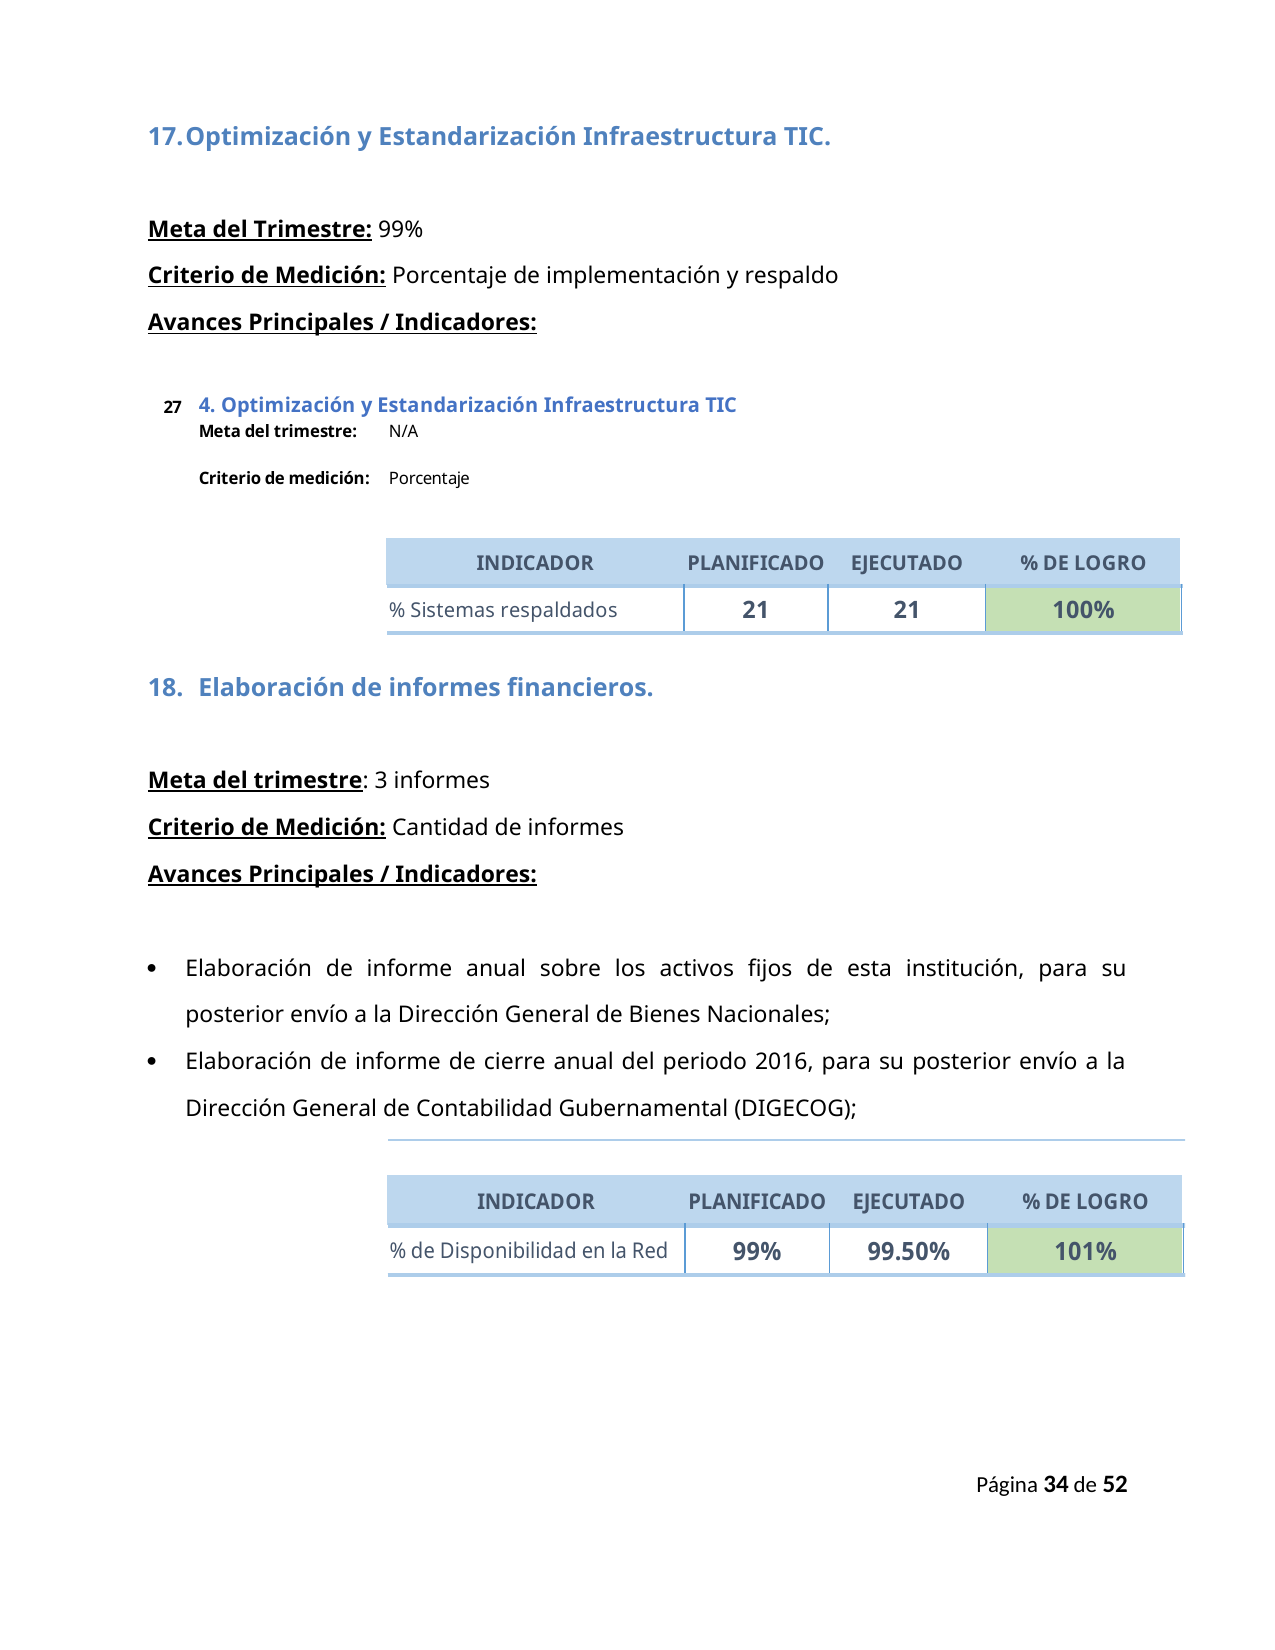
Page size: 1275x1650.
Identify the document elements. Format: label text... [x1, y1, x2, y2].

text Criterio de Medición: Cantidad de informes [148, 811, 1127, 842]
text Avances Principales / Indicadores: [148, 858, 1127, 889]
list Elaboración de informe anual sobre los activos fijos de esta institución, para su posterior envío a la Dirección General de Bienes Nacionales; [148, 952, 1127, 1030]
text Avances Principales / Indicadores: [148, 306, 1127, 338]
text Meta del trimestre: 3 informes [148, 764, 1127, 795]
text Meta del Trimestre: 99% [148, 213, 1127, 244]
text Criterio de Medición: Porcentaje de implementación y respaldo [148, 259, 1127, 291]
list Elaboración de informe de cierre anual del periodo 2016, para su posterior envío a la Dirección General de Contabilidad Gubernamental (DIGECOG); [148, 1045, 1127, 1123]
subtitle Elaboración de informes financieros. [148, 669, 1127, 704]
subtitle Optimización y Estandarización Infraestructura TIC. [148, 118, 1127, 152]
